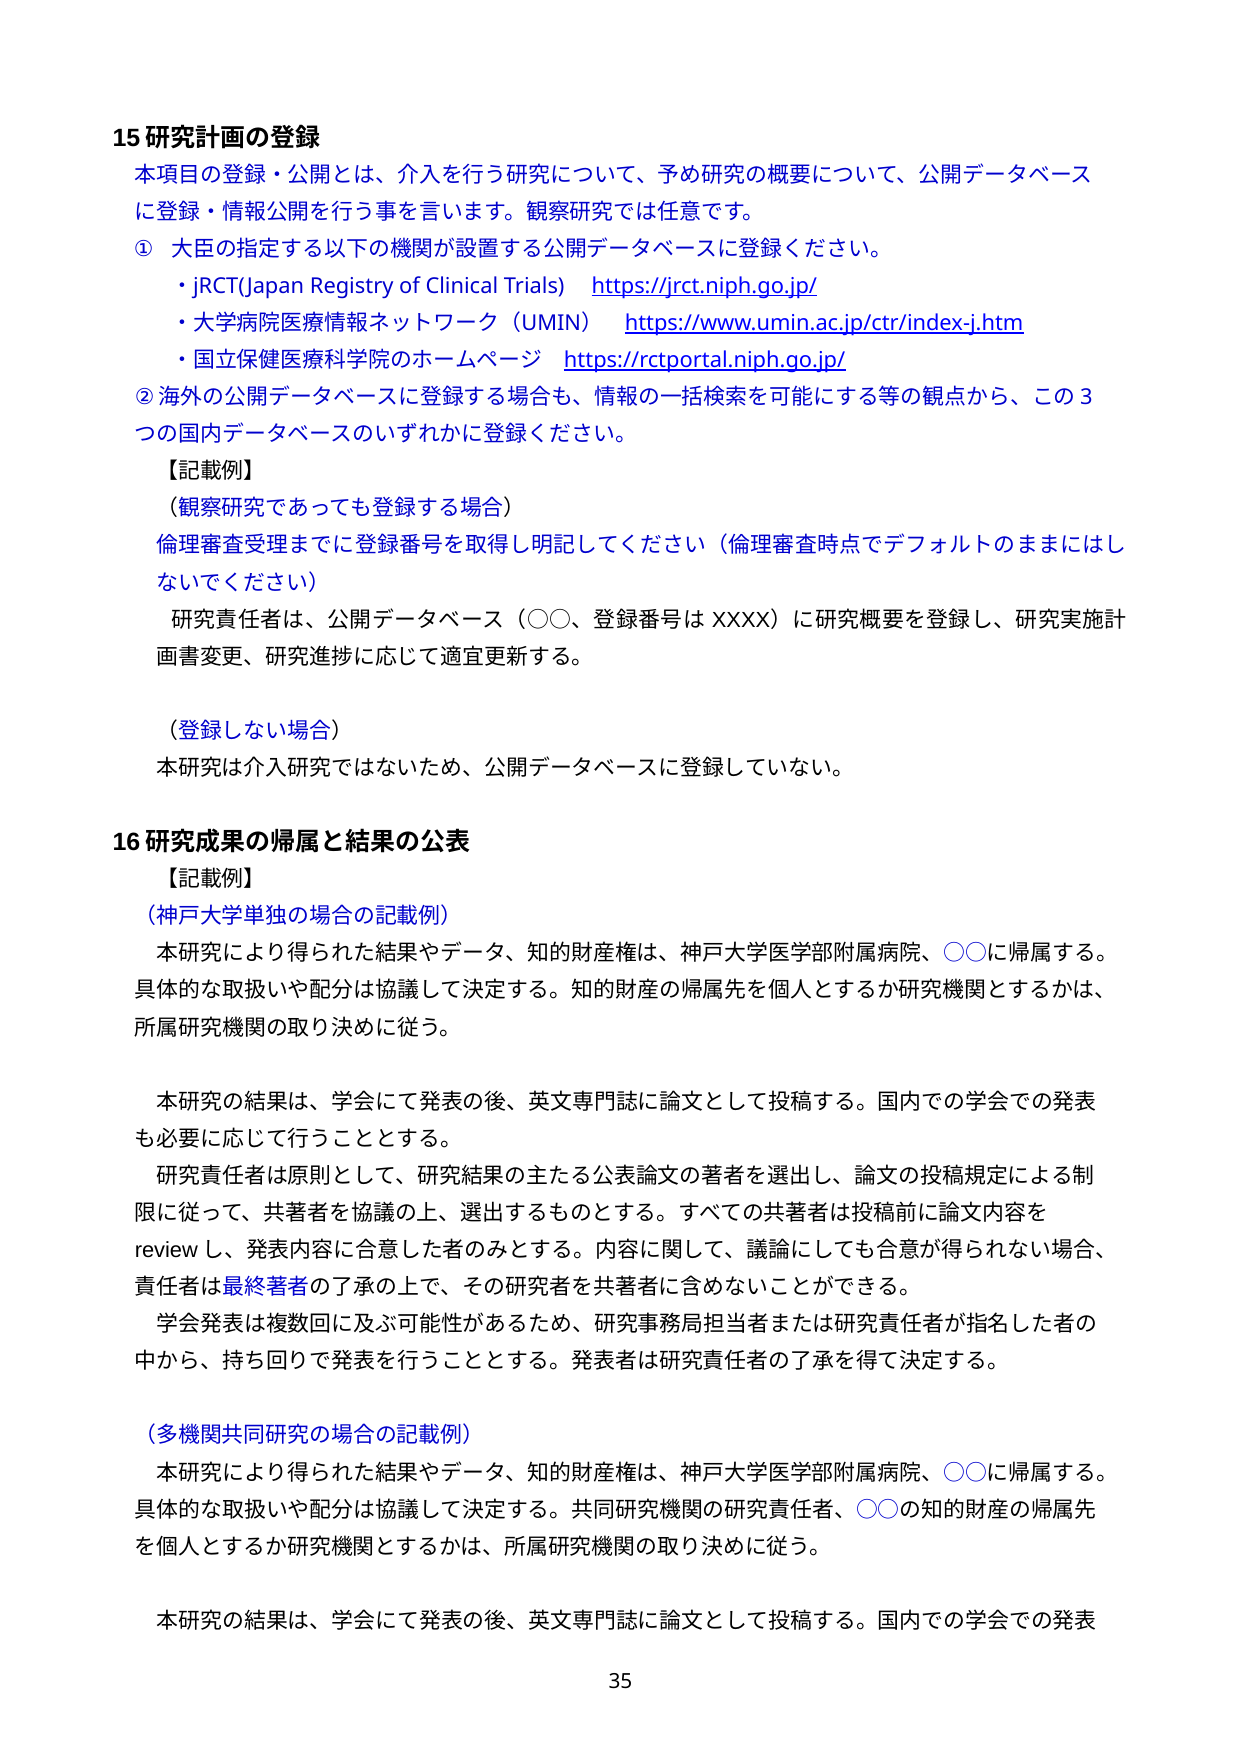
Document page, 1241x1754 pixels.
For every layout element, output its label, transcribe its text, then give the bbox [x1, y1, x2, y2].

text 研究責任者は原則として、研究結果の主たる公表論文の著者を選出し、論文の投稿規定による制限に従って、共著者を協議の上、選出するものとする。すべての共著者は投稿前に論文内容をreviewし、発表内容に合意した者のみとする。内容に関して、議論にしても合意が得られない場合、責任者は最終著者の了承の上で、その研究者を共著者に含めないことができる。 [134, 1155, 1106, 1303]
text ・jRCT(Japan Registry of Clinical Trials) https://jrct.niph.go.jp/ [171, 265, 1106, 302]
subtitle 15研究計画の登録 [112, 117, 1128, 154]
text 本研究は介入研究ではないため、公開データベースに登録していない。 [156, 747, 1128, 784]
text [134, 1600, 1106, 1637]
text 本研究の結果は、学会にて発表の後、英文専門誌に論文として投稿する。国内での学会での発表も必要に応じて行うこととする。 [134, 1081, 1106, 1155]
text 学会発表は複数回に及ぶ可能性があるため、研究事務局担当者または研究責任者が指名した者の中から、持ち回りで発表を行うこととする。発表者は研究責任者の了承を得て決定する。 [134, 1303, 1106, 1378]
list 大臣の指定する以下の機関が設置する公開データベースに登録ください。 [133, 228, 1106, 265]
text ・大学病院医療情報ネットワーク（UMIN） https://www.umin.ac.jp/ctr/index-j.htm [171, 302, 1106, 339]
text 研究責任者は、公開データベース（○○、登録番号はXXXX）に研究概要を登録し、研究実施計画書変更、研究進捗に応じて適宜更新する。 [156, 599, 1128, 673]
text （神戸大学単独の場合の記載例） [134, 896, 1106, 933]
subtitle 16研究成果の帰属と結果の公表 [112, 821, 1128, 858]
text 【記載例】 [134, 858, 1128, 896]
text 本研究により得られた結果やデータ、知的財産権は、神戸大学医学部附属病院、○○に帰属する。具体的な取扱いや配分は協議して決定する。知的財産の帰属先を個人とするか研究機関とするかは、所属研究機関の取り決めに従う。 [134, 933, 1106, 1044]
text ・国立保健医療科学院のホームページ https://rctportal.niph.go.jp/ [171, 339, 1106, 376]
text 倫理審査受理までに登録番号を取得し明記してください（倫理審査時点でデフォルトのままにはしないでください） [156, 525, 1128, 599]
text 【記載例】 [156, 451, 1128, 488]
text （観察研究であっても登録する場合） [156, 488, 1128, 525]
text （多機関共同研究の場合の記載例） [134, 1415, 1106, 1452]
text ②海外の公開データベースに登録する場合も、情報の一括検索を可能にする等の観点から、この3つの国内データベースのいずれかに登録ください。 [134, 376, 1106, 451]
text （登録しない場合） [156, 710, 1128, 747]
text 本項目の登録・公開とは、介入を行う研究について、予め研究の概要について、公開データベースに登録・情報公開を行う事を言います。観察研究では任意です。 [134, 154, 1106, 228]
text 本研究により得られた結果やデータ、知的財産権は、神戸大学医学部附属病院、○○に帰属する。具体的な取扱いや配分は協議して決定する。共同研究機関の研究責任者、○○の知的財産の帰属先を個人とするか研究機関とするかは、所属研究機関の取り決めに従う。 [134, 1452, 1106, 1563]
